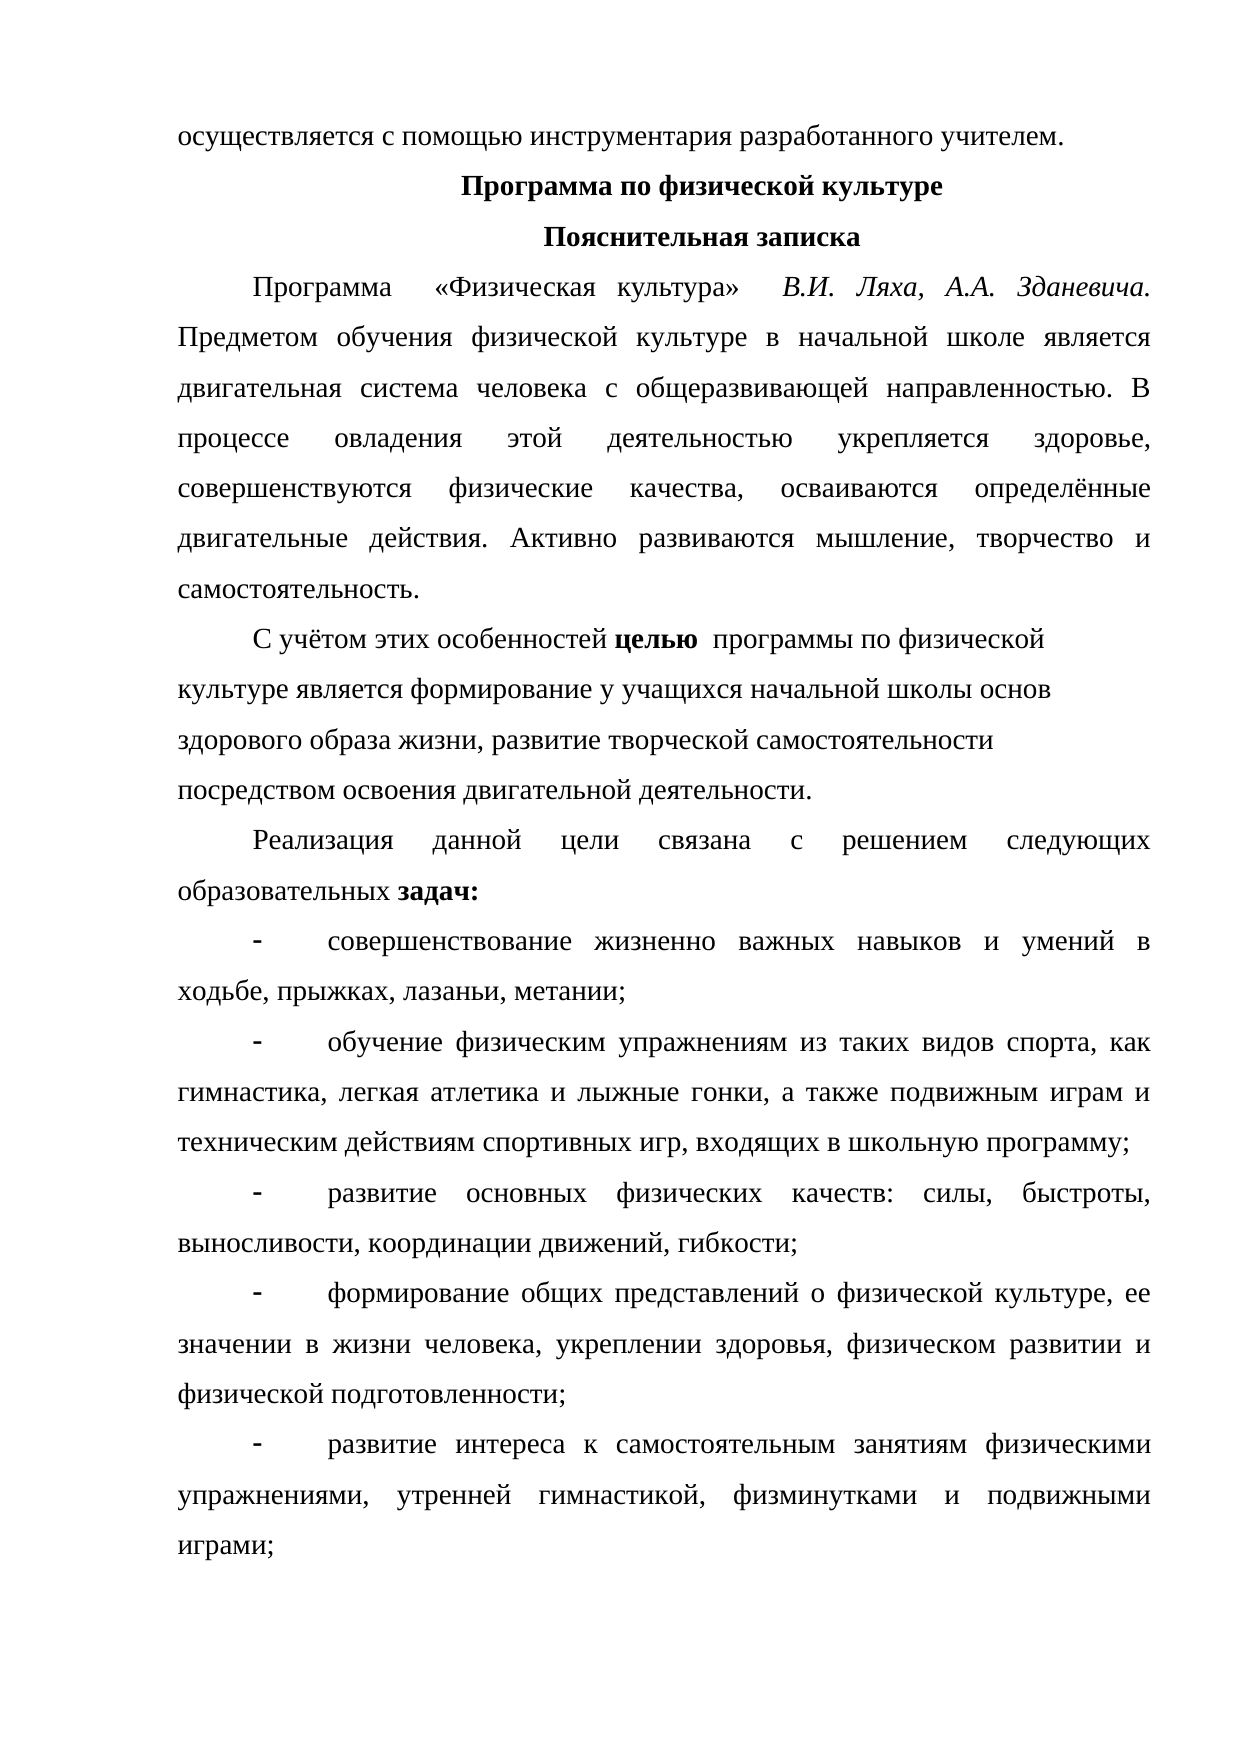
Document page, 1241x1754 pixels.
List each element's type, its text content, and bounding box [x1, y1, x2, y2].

list развитие основных физических качеств: силы, быстроты, выносливости, координации движений, гибкости; [177, 1175, 1152, 1259]
list совершенствование жизненно важных навыков и умений в ходьбе, прыжках, лазаньи, метании; [177, 923, 1152, 1007]
text Пояснительная записка [177, 219, 1152, 252]
list обучение физическим упражнениям из таких видов спорта, как гимнастика, легкая атлетика и лыжные гонки, а также подвижным играм и техническим действиям спортивных игр, входящих в школьную программу; [177, 1024, 1152, 1158]
text Реализация данной цели связана с решением следующих образовательных задач: [177, 822, 1152, 906]
text Программа «Физическая культура» В.И. Ляха, А.А. Зданевича. Предметом обучения физической культуре в начальной школе является двигательная система человека с общеразвивающей направленностью. В процессе овладения этой деятельностью укрепляется здоровье, совершенствуются физические качества, осваиваются определённые двигательные действия. Активно развиваются мышление, творчество и самостоятельность. [177, 269, 1152, 604]
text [177, 118, 1152, 152]
list развитие интереса к самостоятельным занятиям физическими упражнениями, утренней гимнастикой, физминутками и подвижными играми; [177, 1427, 1152, 1561]
text С учётом этих особенностей целью программы по физической культуре является формирование у учащихся начальной школы основ здорового образа жизни, развитие творческой самостоятельности посредством освоения двигательной деятельности. [177, 621, 1152, 806]
text Программа по физической культуре [177, 168, 1152, 202]
list формирование общих представлений о физической культуре, ее значении в жизни человека, укреплении здоровья, физическом развитии и физической подготовленности; [177, 1276, 1152, 1410]
